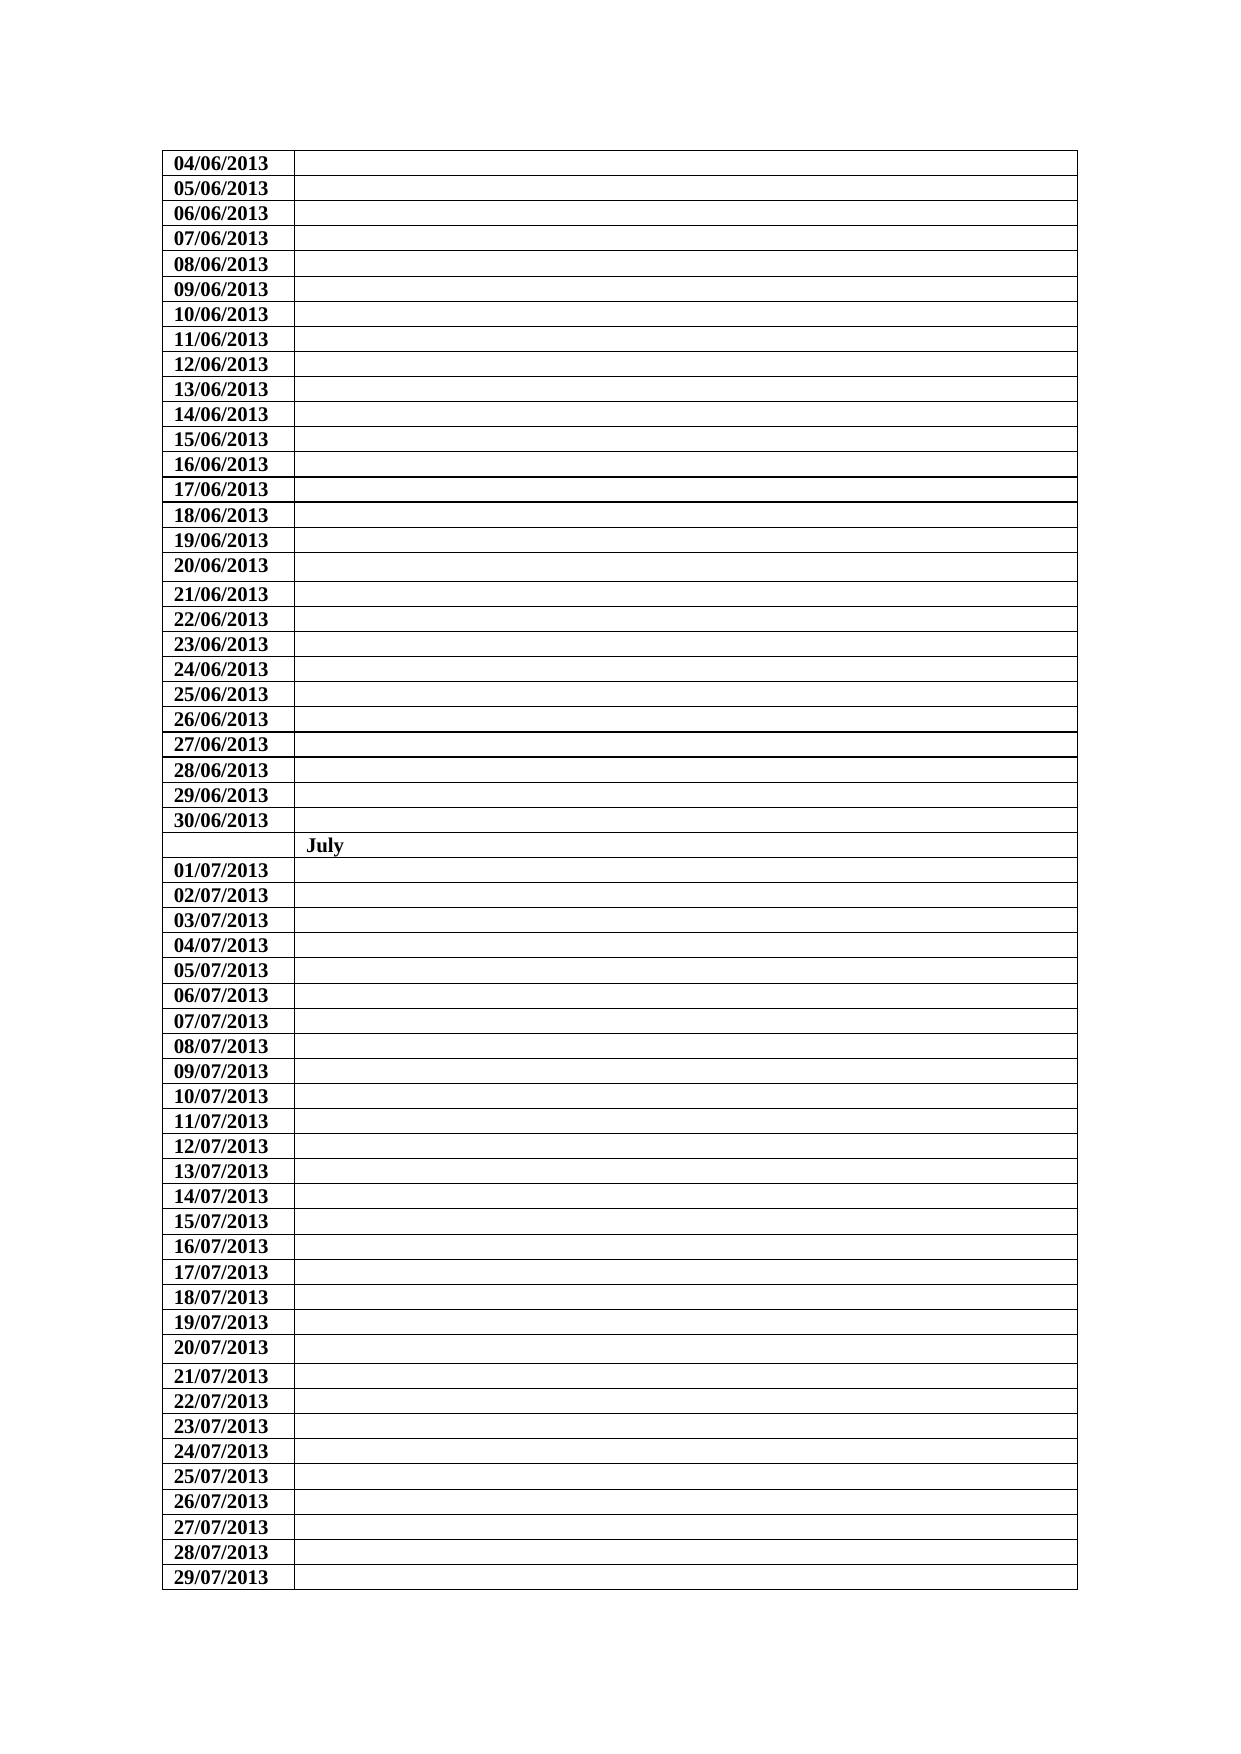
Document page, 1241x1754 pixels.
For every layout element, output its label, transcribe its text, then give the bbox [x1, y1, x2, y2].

table_cell 26/06/2013 [163, 707, 294, 731]
table_cell 26/07/2013 [163, 1490, 294, 1513]
table_cell 14/07/2013 [163, 1184, 294, 1208]
table_cell [295, 352, 1077, 376]
table_cell 22/06/2013 [163, 607, 294, 631]
table_cell [295, 402, 1077, 426]
table_cell [295, 933, 1077, 957]
table_cell 23/07/2013 [163, 1414, 294, 1438]
table_cell 13/07/2013 [163, 1159, 294, 1183]
table_cell 18/07/2013 [163, 1285, 294, 1309]
table_cell [295, 632, 1077, 656]
table_cell [295, 226, 1077, 250]
table_cell [295, 1159, 1077, 1183]
table_cell July [295, 833, 1077, 857]
table_cell [295, 908, 1077, 932]
table_cell 05/06/2013 [163, 176, 294, 200]
table_cell 03/07/2013 [163, 908, 294, 932]
table_cell [295, 553, 1077, 581]
table_cell 24/07/2013 [163, 1439, 294, 1463]
table_cell [295, 377, 1077, 401]
table_cell [295, 1464, 1077, 1488]
table_cell 11/07/2013 [163, 1109, 294, 1133]
table_cell [295, 1540, 1077, 1564]
table_cell [295, 682, 1077, 706]
table_cell [295, 1565, 1077, 1589]
table_cell 10/06/2013 [163, 302, 294, 326]
table_cell [295, 1490, 1077, 1513]
table_cell [295, 607, 1077, 631]
table_cell [295, 1184, 1077, 1208]
table_cell 22/07/2013 [163, 1389, 294, 1413]
table_cell [295, 1034, 1077, 1058]
table_cell [295, 1515, 1077, 1539]
table_cell [295, 1310, 1077, 1334]
table_cell [295, 958, 1077, 982]
table_cell 15/06/2013 [163, 427, 294, 451]
table_cell 15/07/2013 [163, 1209, 294, 1233]
table_cell [295, 1235, 1077, 1258]
table_cell [295, 858, 1077, 882]
table_cell 18/06/2013 [163, 503, 294, 527]
table_cell 19/07/2013 [163, 1310, 294, 1334]
table_cell [295, 151, 1077, 175]
table_cell [295, 733, 1077, 756]
table_cell [295, 1009, 1077, 1033]
table_cell 25/07/2013 [163, 1464, 294, 1488]
table_cell [295, 808, 1077, 832]
table_cell [295, 1364, 1077, 1388]
table_cell 25/06/2013 [163, 682, 294, 706]
table_cell [295, 503, 1077, 527]
table_cell [295, 707, 1077, 731]
table_cell [295, 478, 1077, 501]
table_cell 29/06/2013 [163, 783, 294, 807]
table_cell 11/06/2013 [163, 327, 294, 351]
table_cell [295, 427, 1077, 451]
table_cell [295, 783, 1077, 807]
table_cell 27/07/2013 [163, 1515, 294, 1539]
table_cell [295, 1134, 1077, 1158]
table_cell 23/06/2013 [163, 632, 294, 656]
table_cell 10/07/2013 [163, 1084, 294, 1108]
table_cell [295, 1389, 1077, 1413]
table_cell [163, 833, 294, 857]
table_cell [295, 1209, 1077, 1233]
table_cell 08/06/2013 [163, 251, 294, 276]
table_cell [295, 984, 1077, 1007]
table_cell 12/06/2013 [163, 352, 294, 376]
table_cell 02/07/2013 [163, 883, 294, 907]
table_cell 14/06/2013 [163, 402, 294, 426]
table_cell 28/06/2013 [163, 758, 294, 782]
table_cell 21/07/2013 [163, 1364, 294, 1388]
table_cell [295, 277, 1077, 301]
table_cell 06/07/2013 [163, 984, 294, 1007]
table_cell 13/06/2013 [163, 377, 294, 401]
table_cell [295, 1260, 1077, 1284]
table_cell 07/07/2013 [163, 1009, 294, 1033]
table_cell 09/07/2013 [163, 1059, 294, 1083]
table_cell [295, 452, 1077, 476]
table_cell 20/07/2013 [163, 1335, 294, 1363]
table_cell 08/07/2013 [163, 1034, 294, 1058]
table_cell 09/06/2013 [163, 277, 294, 301]
table_cell [295, 302, 1077, 326]
table_cell 24/06/2013 [163, 657, 294, 681]
table_cell [295, 758, 1077, 782]
table_cell 06/06/2013 [163, 201, 294, 225]
table_cell [295, 251, 1077, 276]
table_cell [295, 1285, 1077, 1309]
table_cell [295, 176, 1077, 200]
table_cell [295, 883, 1077, 907]
table_cell [295, 201, 1077, 225]
table_cell 30/06/2013 [163, 808, 294, 832]
table_cell 04/06/2013 [163, 151, 294, 175]
table_cell [295, 1084, 1077, 1108]
table_cell 28/07/2013 [163, 1540, 294, 1564]
table_cell 17/06/2013 [163, 478, 294, 501]
table_cell [295, 1335, 1077, 1363]
table_cell 12/07/2013 [163, 1134, 294, 1158]
table_cell 07/06/2013 [163, 226, 294, 250]
table_cell 05/07/2013 [163, 958, 294, 982]
table_cell [295, 582, 1077, 606]
table_cell [295, 1414, 1077, 1438]
table_cell [295, 1439, 1077, 1463]
table_cell [295, 528, 1077, 552]
table_cell 01/07/2013 [163, 858, 294, 882]
table_cell 17/07/2013 [163, 1260, 294, 1284]
table_cell 16/07/2013 [163, 1235, 294, 1258]
table_cell 04/07/2013 [163, 933, 294, 957]
table_cell 27/06/2013 [163, 733, 294, 756]
table_cell 21/06/2013 [163, 582, 294, 606]
table_cell 29/07/2013 [163, 1565, 294, 1589]
table_cell 19/06/2013 [163, 528, 294, 552]
table_cell [295, 1109, 1077, 1133]
table_cell [295, 657, 1077, 681]
table_cell 20/06/2013 [163, 553, 294, 581]
table_cell [295, 1059, 1077, 1083]
table_cell [295, 327, 1077, 351]
table_cell 16/06/2013 [163, 452, 294, 476]
